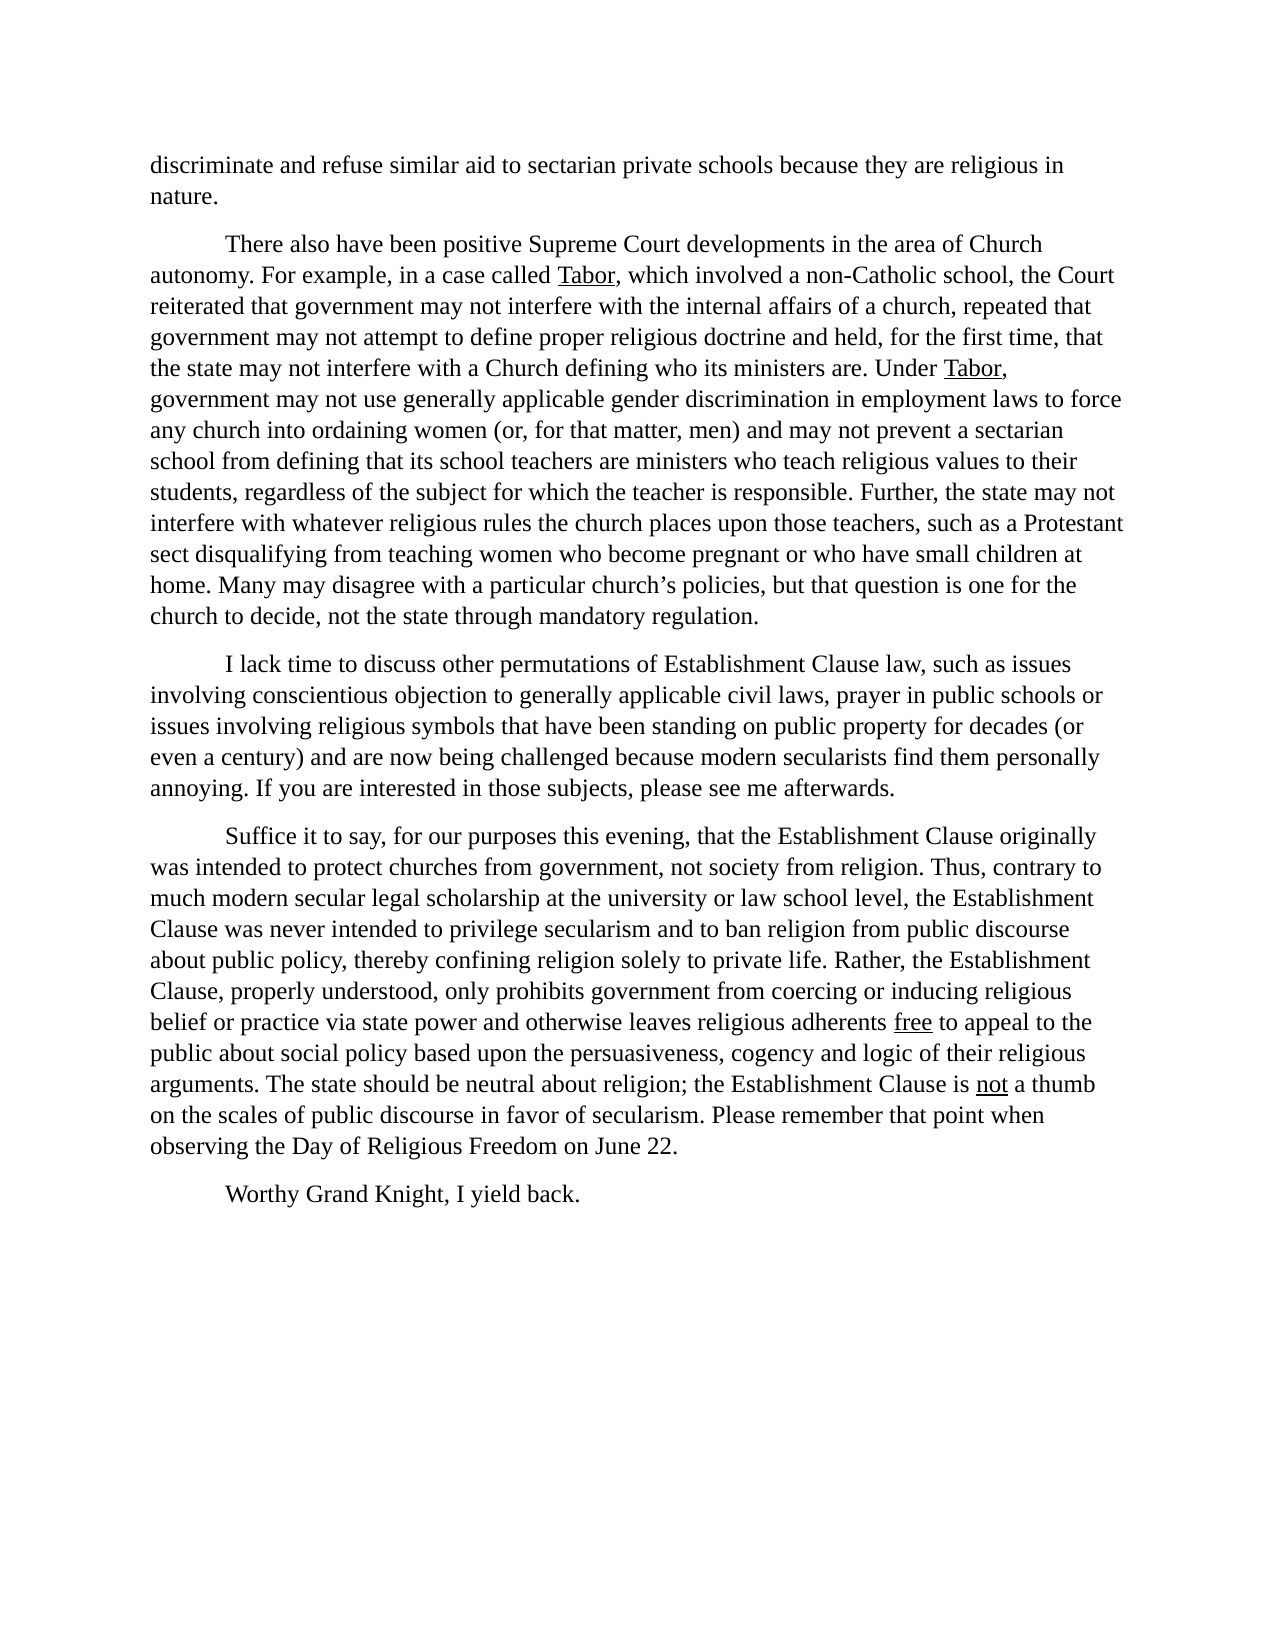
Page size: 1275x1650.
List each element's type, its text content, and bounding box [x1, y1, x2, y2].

text Suffice it to say, for our purposes this evening, that the Establishment Clause originally was intended to protect churches from government, not society from religion. Thus, contrary to much modern secular legal scholarship at the university or law school level, the Establishment Clause was never intended to privilege secularism and to ban religion from public discourse about public policy, thereby confining religion solely to private life. Rather, the Establishment Clause, properly understood, only prohibits government from coercing or inducing religious belief or practice via state power and otherwise leaves religious adherents free to appeal to the public about social policy based upon the persuasiveness, cogency and logic of their religious arguments. The state should be neutral about religion; the Establishment Clause is not a thumb on the scales of public discourse in favor of secularism. Please remember that point when observing the Day of Religious Freedom on June 22. [150, 821, 1125, 1160]
text There also have been positive Supreme Court developments in the area of Church autonomy. For example, in a case called Tabor, which involved a non-Catholic school, the Court reiterated that government may not interfere with the internal affairs of a church, repeated that government may not attempt to define proper religious doctrine and held, for the first time, that the state may not interfere with a Church defining who its ministers are. Under Tabor, government may not use generally applicable gender discrimination in employment laws to force any church into ordaining women (or, for that matter, men) and may not prevent a sectarian school from defining that its school teachers are ministers who teach religious values to their students, regardless of the subject for which the teacher is responsible. Further, the state may not interfere with whatever religious rules the church places upon those teachers, such as a Protestant sect disqualifying from teaching women who become pregnant or who have small children at home. Many may disagree with a particular church’s policies, but that question is one for the church to decide, not the state through mandatory regulation. [150, 229, 1125, 630]
text Worthy Grand Knight, I yield back. [150, 1179, 1125, 1208]
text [150, 150, 1125, 210]
text I lack time to discuss other permutations of Establishment Clause law, such as issues involving conscientious objection to generally applicable civil laws, prayer in public schools or issues involving religious symbols that have been standing on public property for decades (or even a century) and are now being challenged because modern secularists find them personally annoying. If you are interested in those subjects, please see me afterwards. [150, 649, 1125, 802]
